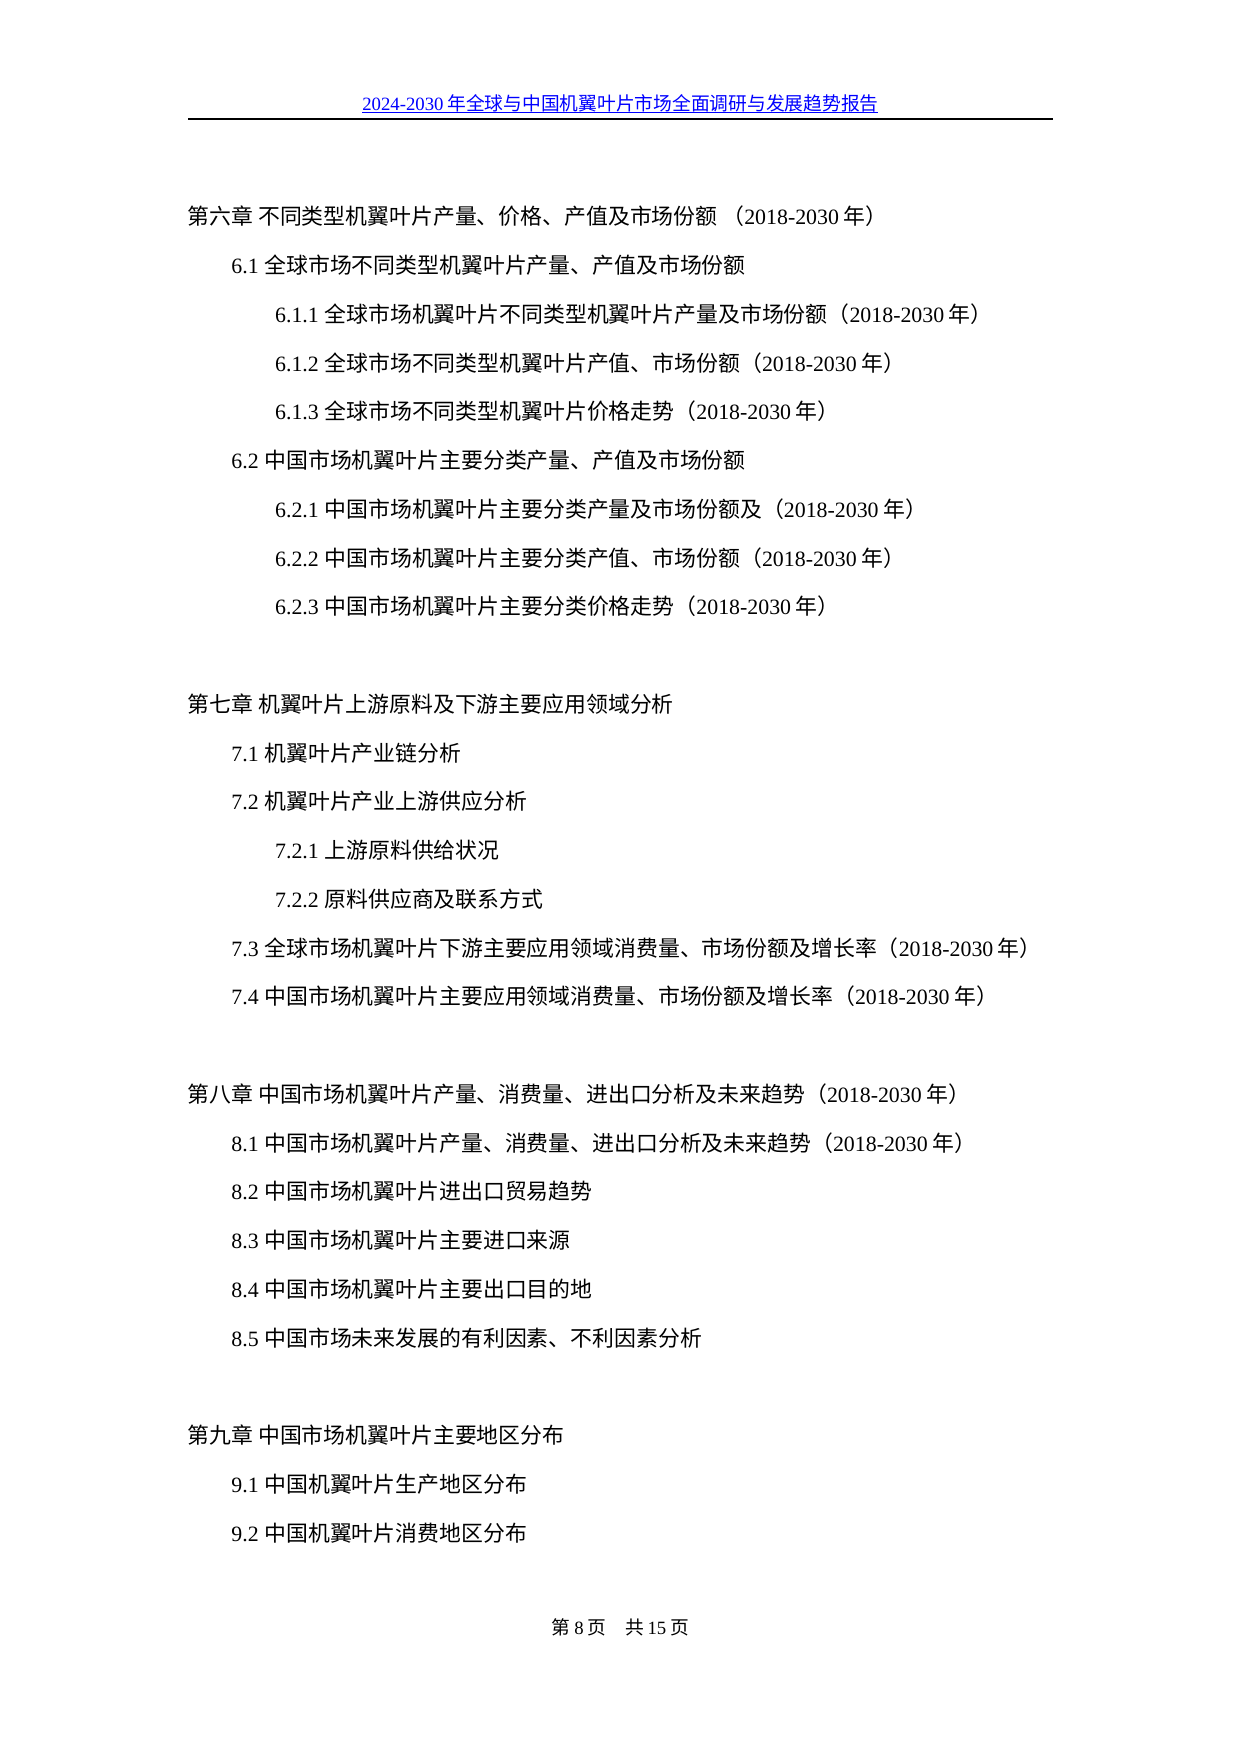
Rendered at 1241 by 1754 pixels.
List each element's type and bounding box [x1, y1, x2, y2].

text [187, 150, 1053, 1548]
